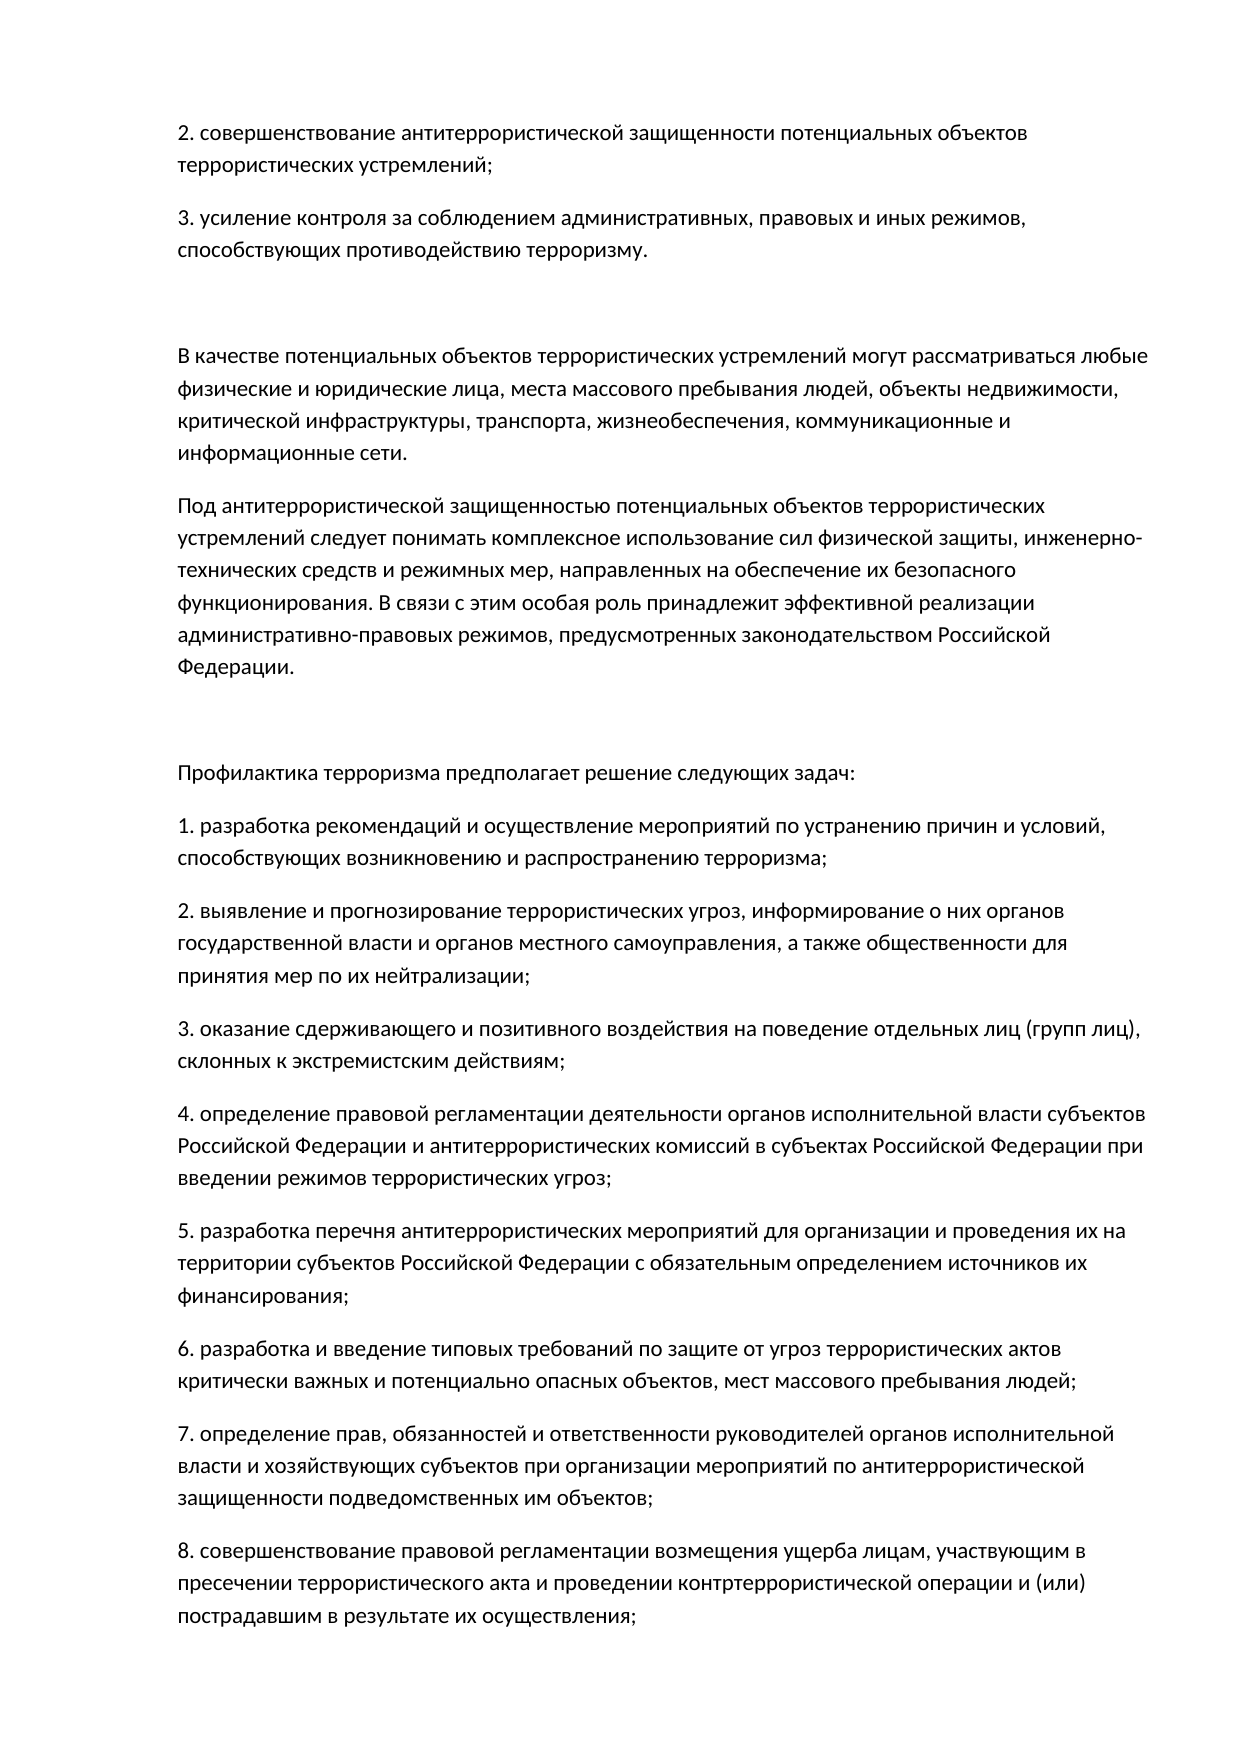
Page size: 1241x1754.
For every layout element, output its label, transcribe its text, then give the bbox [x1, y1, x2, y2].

text Профилактика терроризма предполагает решение следующих задач: [177, 758, 1152, 786]
text В качестве потенциальных объектов террористических устремлений могут рассматриваться любые физические и юридические лица, места массового пребывания людей, объекты недвижимости, критической инфраструктуры, транспорта, жизнеобеспечения, коммуникационные и информационные сети. [177, 342, 1152, 466]
text Под антитеррористической защищенностью потенциальных объектов террористических устремлений следует понимать комплексное использование сил физической защиты, инженерно-технических средств и режимных мер, направленных на обеспечение их безопасного функционирования. В связи с этим особая роль принадлежит эффективной реализации административно-правовых режимов, предусмотренных законодательством Российской Федерации. [177, 491, 1152, 680]
text 3. оказание сдерживающего и позитивного воздействия на поведение отдельных лиц (групп лиц), склонных к экстремистским действиям; [177, 1014, 1152, 1074]
text 7. определение прав, обязанностей и ответственности руководителей органов исполнительной власти и хозяйствующих субъектов при организации мероприятий по антитеррористической защищенности подведомственных им объектов; [177, 1419, 1152, 1511]
text 2. выявление и прогнозирование террористических угроз, информирование о них органов государственной власти и органов местного самоуправления, а также общественности для принятия мер по их нейтрализации; [177, 896, 1152, 989]
text 4. определение правовой регламентации деятельности органов исполнительной власти субъектов Российской Федерации и антитеррористических комиссий в субъектах Российской Федерации при введении режимов террористических угроз; [177, 1099, 1152, 1191]
text 8. совершенствование правовой регламентации возмещения ущерба лицам, участвующим в пресечении террористического акта и проведении контртеррористической операции и (или) пострадавшим в результате их осуществления; [177, 1536, 1152, 1629]
text 1. разработка рекомендаций и осуществление мероприятий по устранению причин и условий, способствующих возникновению и распространению терроризма; [177, 811, 1152, 871]
text 3. усиление контроля за соблюдением административных, правовых и иных режимов, способствующих противодействию терроризму. [177, 203, 1152, 263]
text 6. разработка и введение типовых требований по защите от угроз террористических актов критически важных и потенциально опасных объектов, мест массового пребывания людей; [177, 1334, 1152, 1394]
text 2. совершенствование антитеррористической защищенности потенциальных объектов террористических устремлений; [177, 118, 1152, 178]
text 5. разработка перечня антитеррористических мероприятий для организации и проведения их на территории субъектов Российской Федерации с обязательным определением источников их финансирования; [177, 1216, 1152, 1309]
